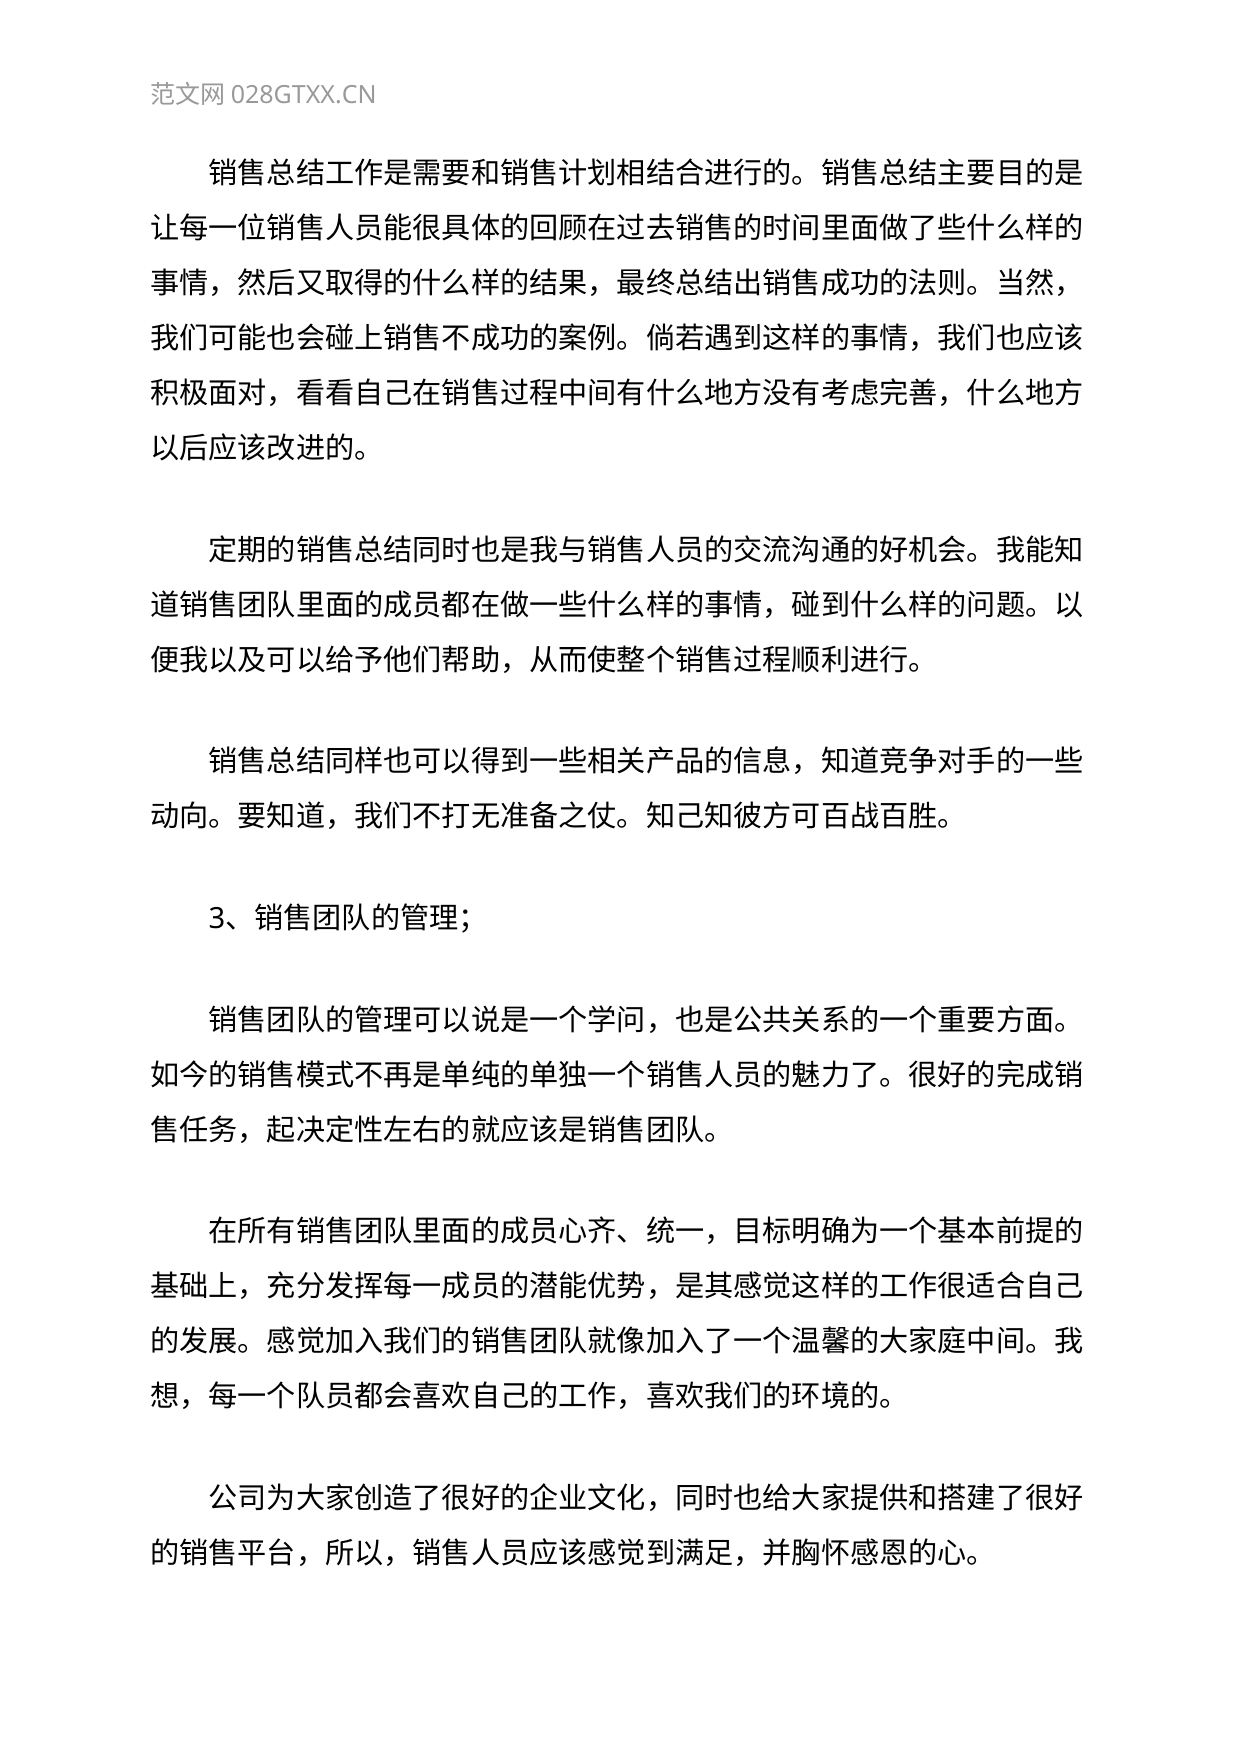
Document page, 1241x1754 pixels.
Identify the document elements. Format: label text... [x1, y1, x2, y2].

text 在所有销售团队里面的成员心齐、统一，目标明确为一个基本前提的基础上，充分发挥每一成员的潜能优势，是其感觉这样的工作很适合自己的发展。感觉加入我们的销售团队就像加入了一个温馨的大家庭中间。我想，每一个队员都会喜欢自己的工作，喜欢我们的环境的。 [150, 1208, 1090, 1415]
text 公司为大家创造了很好的企业文化，同时也给大家提供和搭建了很好的销售平台，所以，销售人员应该感觉到满足，并胸怀感恩的心。 [150, 1474, 1090, 1572]
text 3、销售团队的管理； [150, 894, 1090, 937]
text 销售总结工作是需要和销售计划相结合进行的。销售总结主要目的是让每一位销售人员能很具体的回顾在过去销售的时间里面做了些什么样的事情，然后又取得的什么样的结果，最终总结出销售成功的法则。当然，我们可能也会碰上销售不成功的案例。倘若遇到这样的事情，我们也应该积极面对，看看自己在销售过程中间有什么地方没有考虑完善，什么地方以后应该改进的。 [150, 150, 1090, 467]
text 销售总结同样也可以得到一些相关产品的信息，知道竞争对手的一些动向。要知道，我们不打无准备之仗。知己知彼方可百战百胜。 [150, 738, 1090, 835]
text 定期的销售总结同时也是我与销售人员的交流沟通的好机会。我能知道销售团队里面的成员都在做一些什么样的事情，碰到什么样的问题。以便我以及可以给予他们帮助，从而使整个销售过程顺利进行。 [150, 526, 1090, 678]
text 销售团队的管理可以说是一个学问，也是公共关系的一个重要方面。如今的销售模式不再是单纯的单独一个销售人员的魅力了。很好的完成销售任务，起决定性左右的就应该是销售团队。 [150, 996, 1090, 1148]
